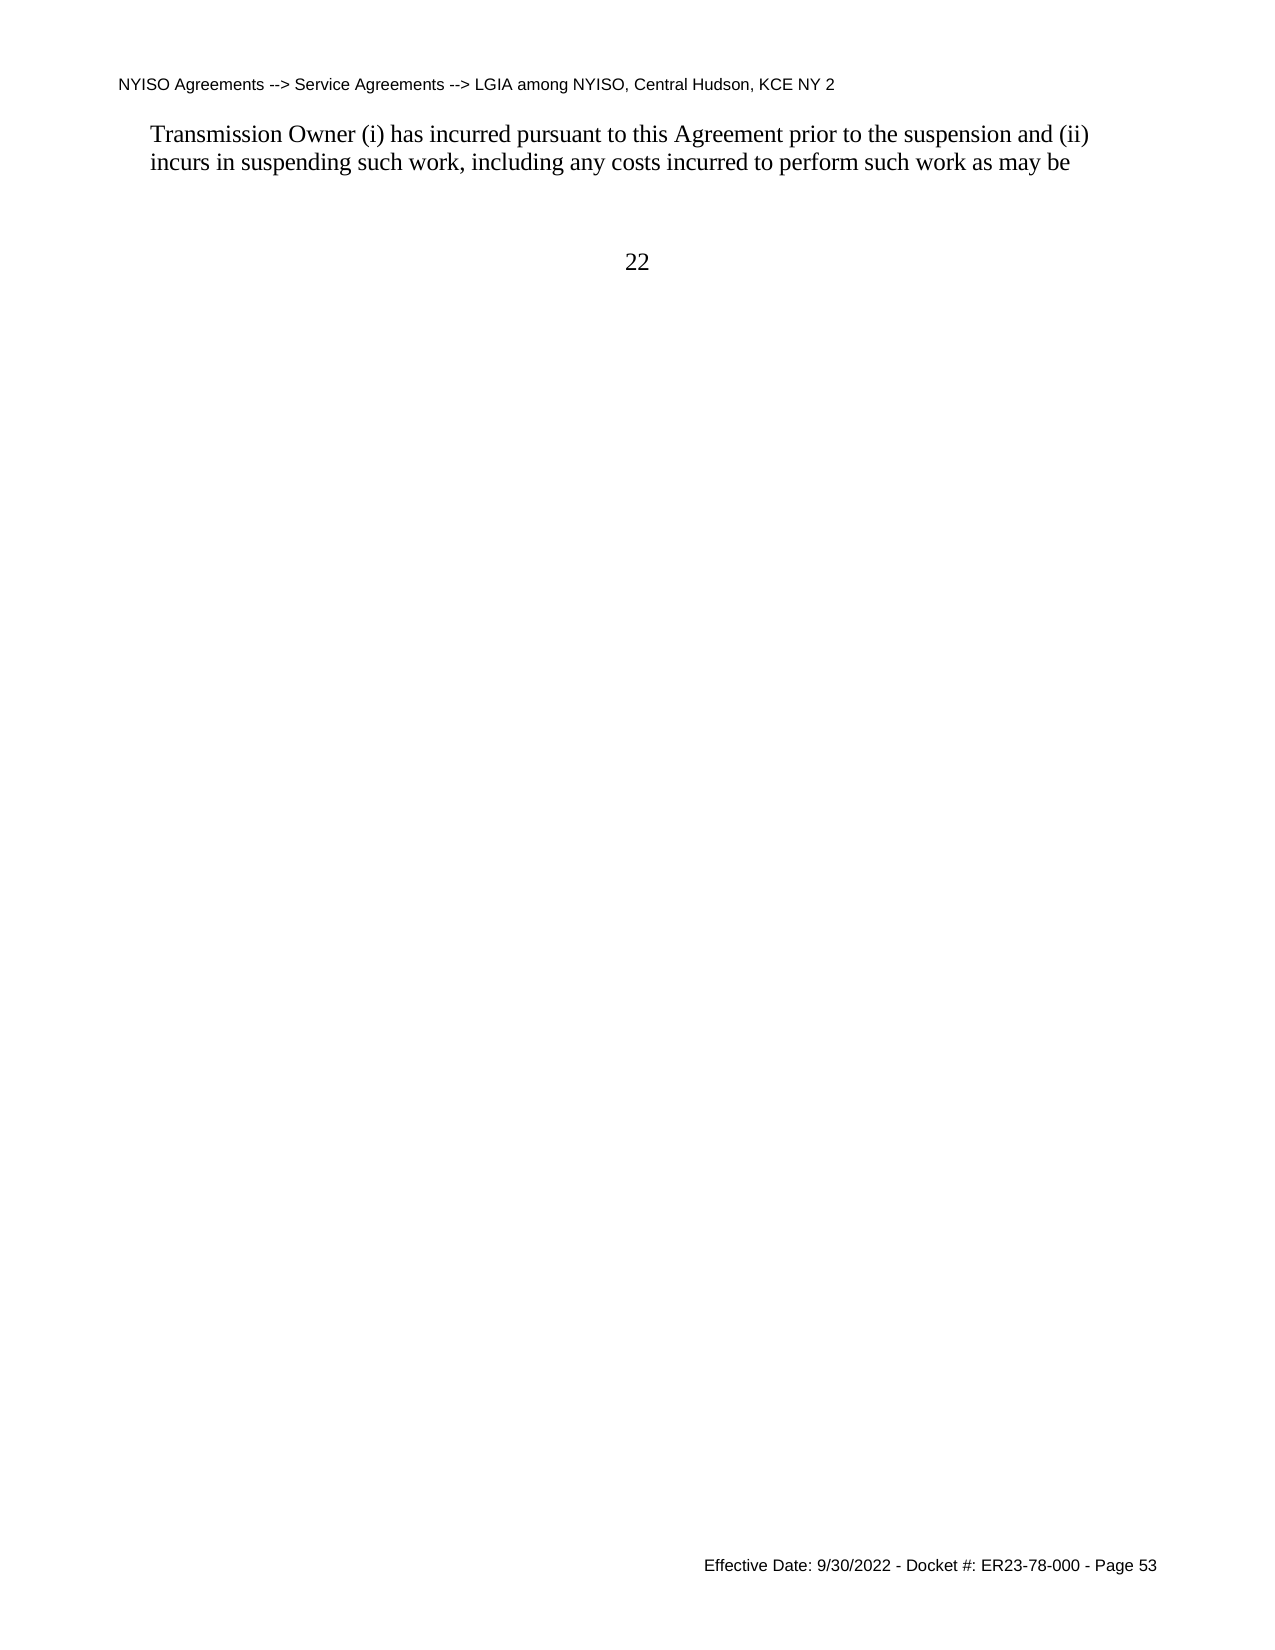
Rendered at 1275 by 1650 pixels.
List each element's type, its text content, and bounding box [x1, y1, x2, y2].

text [150, 119, 1139, 177]
text 22 [625, 248, 1275, 277]
